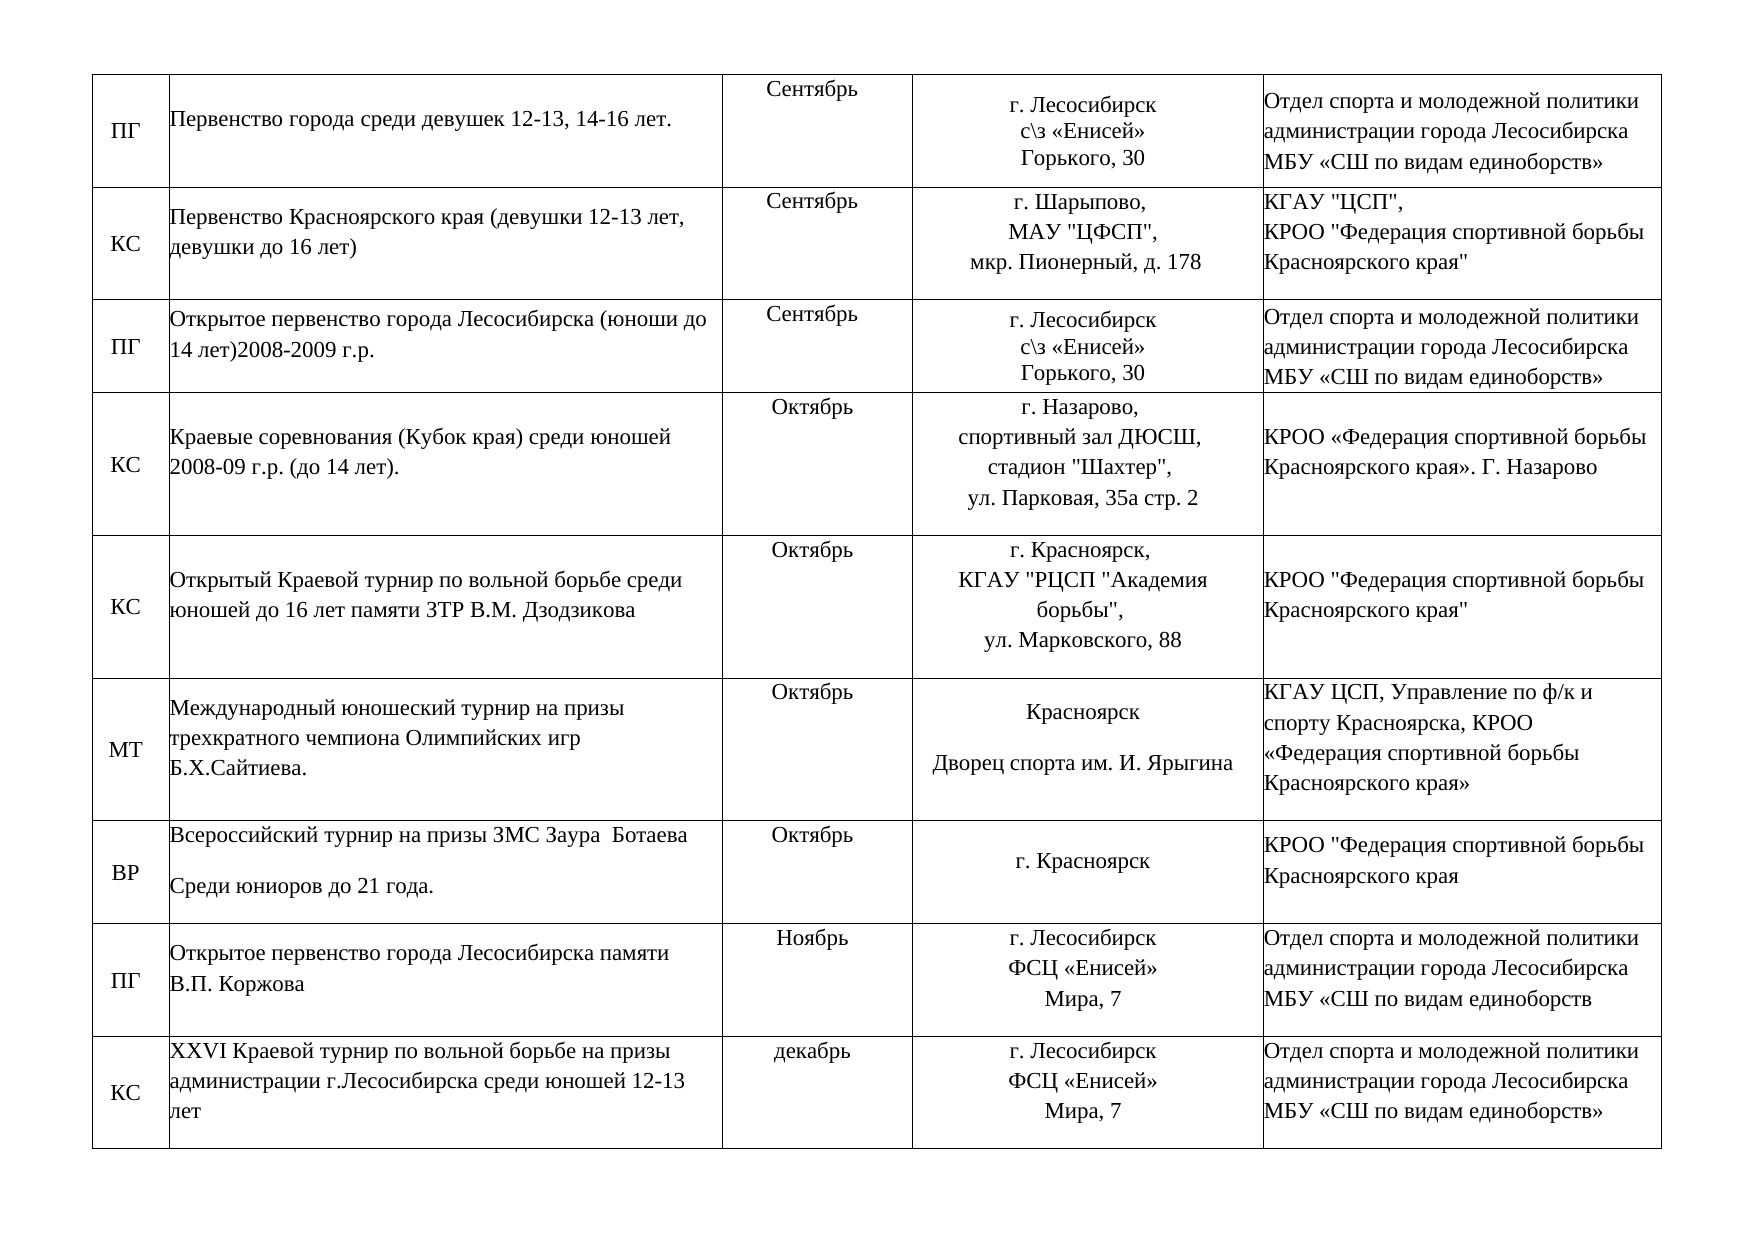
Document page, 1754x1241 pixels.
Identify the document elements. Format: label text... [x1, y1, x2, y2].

table_cell Октябрь [723, 679, 912, 820]
table_cell г. Красноярск, КГАУ "РЦСП "Академия борьбы", ул. Марковского, 88 [913, 536, 1263, 677]
table_cell КРОО "Федерация спортивной борьбы Красноярского края" [1264, 536, 1661, 677]
table_cell Международный юношеский турнир на призы трехкратного чемпиона Олимпийских игр Б.Х.Сайтиева. [170, 679, 722, 820]
table_cell г. Лесосибирск с\з «Енисей» Горького, 30 [913, 300, 1263, 392]
table_cell Красноярск Дворец спорта им. И. Ярыгина [913, 679, 1263, 820]
table_cell КС [93, 393, 169, 535]
table_cell КРОО "Федерация спортивной борьбы Красноярского края [1264, 821, 1661, 923]
table_cell г. Лесосибирск ФСЦ «Енисей» Мира, 7 [913, 1037, 1263, 1148]
table_cell Всероссийский турнир на призы ЗМС Заура Ботаева Среди юниоров до 21 года. [170, 821, 722, 923]
table_cell Открытое первенство города Лесосибирска (юноши до 14 лет)2008-2009 г.р. [170, 300, 722, 392]
table_cell г. Назарово, спортивный зал ДЮСШ, стадион "Шахтер", ул. Парковая, 35а стр. 2 [913, 393, 1263, 535]
table_cell Октябрь [723, 393, 912, 535]
table_cell Отдел спорта и молодежной политики администрации города Лесосибирска МБУ «СШ по видам единоборств» [1264, 300, 1661, 392]
table_cell Октябрь [723, 536, 912, 677]
table_cell ПГ [93, 924, 169, 1036]
table_cell Сентябрь [723, 300, 912, 392]
table_cell г. Лесосибирск ФСЦ «Енисей» Мира, 7 [913, 924, 1263, 1036]
table_cell ПГ [93, 75, 169, 187]
table_cell КС [93, 1037, 169, 1148]
table_cell Первенство города среди девушек 12-13, 14-16 лет. [170, 75, 722, 187]
table_cell XXVI Краевой турнир по вольной борьбе на призы администрации г.Лесосибирска среди юношей 12-13 лет [170, 1037, 722, 1148]
table_cell декабрь [723, 1037, 912, 1148]
table_cell КРОО «Федерация спортивной борьбы Красноярского края». Г. Назарово [1264, 393, 1661, 535]
table_cell Первенство Красноярского края (девушки 12-13 лет, девушки до 16 лет) [170, 188, 722, 299]
table_cell КГАУ "ЦСП", КРОО "Федерация спортивной борьбы Красноярского края" [1264, 188, 1661, 299]
table_cell Октябрь [723, 821, 912, 923]
table_cell Открытый Краевой турнир по вольной борьбе среди юношей до 16 лет памяти ЗТР В.М. Дзодзикова [170, 536, 722, 677]
table_cell Ноябрь [723, 924, 912, 1036]
table_cell МТ [93, 679, 169, 820]
table_cell Сентябрь [723, 75, 912, 187]
table_cell г. Шарыпово, МАУ "ЦФСП", мкр. Пионерный, д. 178 [913, 188, 1263, 299]
table_cell Сентябрь [723, 188, 912, 299]
table_cell ПГ [93, 300, 169, 392]
table_cell Краевые соревнования (Кубок края) среди юношей 2008-09 г.р. (до 14 лет). [170, 393, 722, 535]
table_cell Отдел спорта и молодежной политики администрации города Лесосибирска МБУ «СШ по видам единоборств» [1264, 75, 1661, 187]
table_cell КС [93, 536, 169, 677]
table_cell КС [93, 188, 169, 299]
table_cell г. Лесосибирск с\з «Енисей» Горького, 30 [913, 75, 1263, 187]
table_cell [1264, 1037, 1661, 1148]
table_cell г. Красноярск [913, 821, 1263, 923]
table_cell ВР [93, 821, 169, 923]
table_cell Открытое первенство города Лесосибирска памяти В.П. Коржова [170, 924, 722, 1036]
table_cell КГАУ ЦСП, Управление по ф/к и спорту Красноярска, КРОО «Федерация спортивной борьбы Красноярского края» [1264, 679, 1661, 820]
table_cell Отдел спорта и молодежной политики администрации города Лесосибирска МБУ «СШ по видам единоборств [1264, 924, 1661, 1036]
